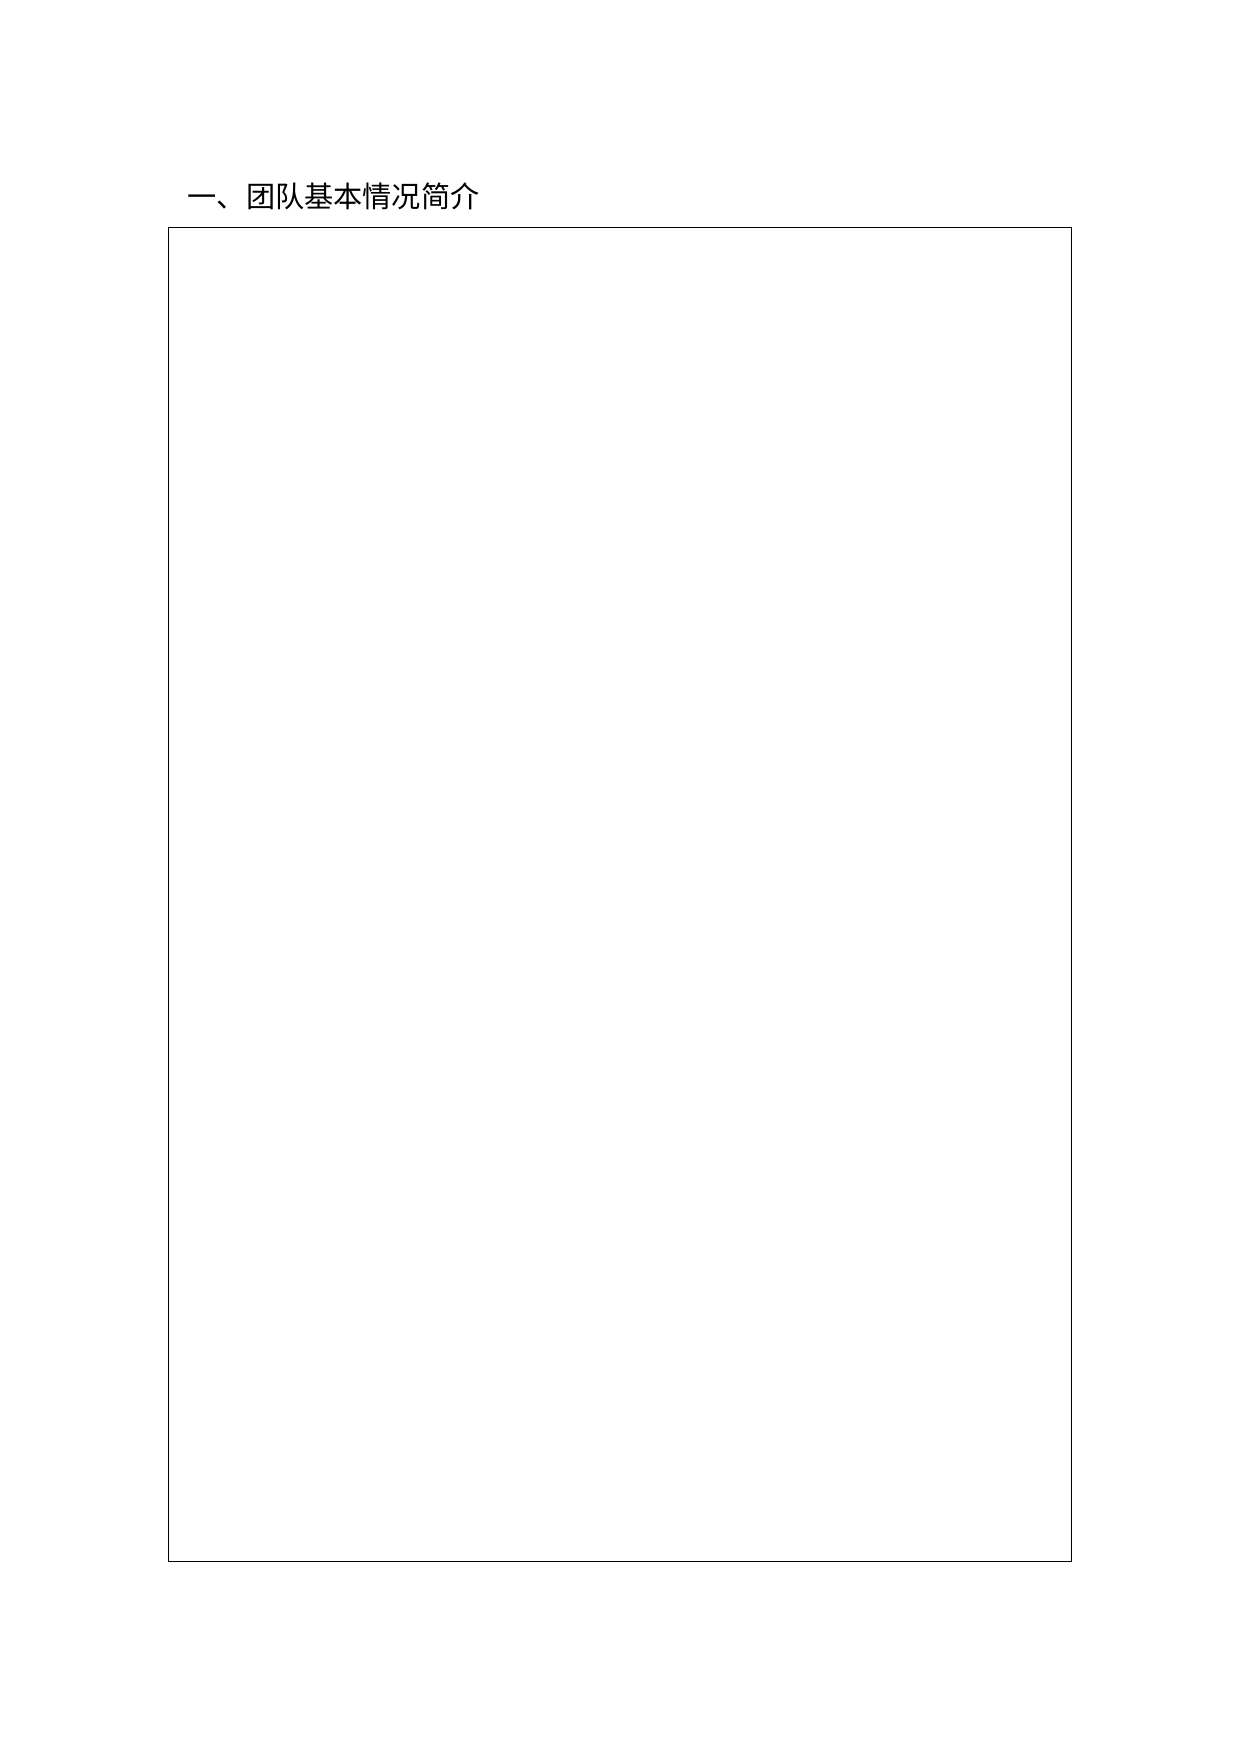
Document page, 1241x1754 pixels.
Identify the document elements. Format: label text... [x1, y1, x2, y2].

table_header [169, 228, 1071, 1561]
text 一、团队基本情况简介 [187, 162, 1053, 227]
